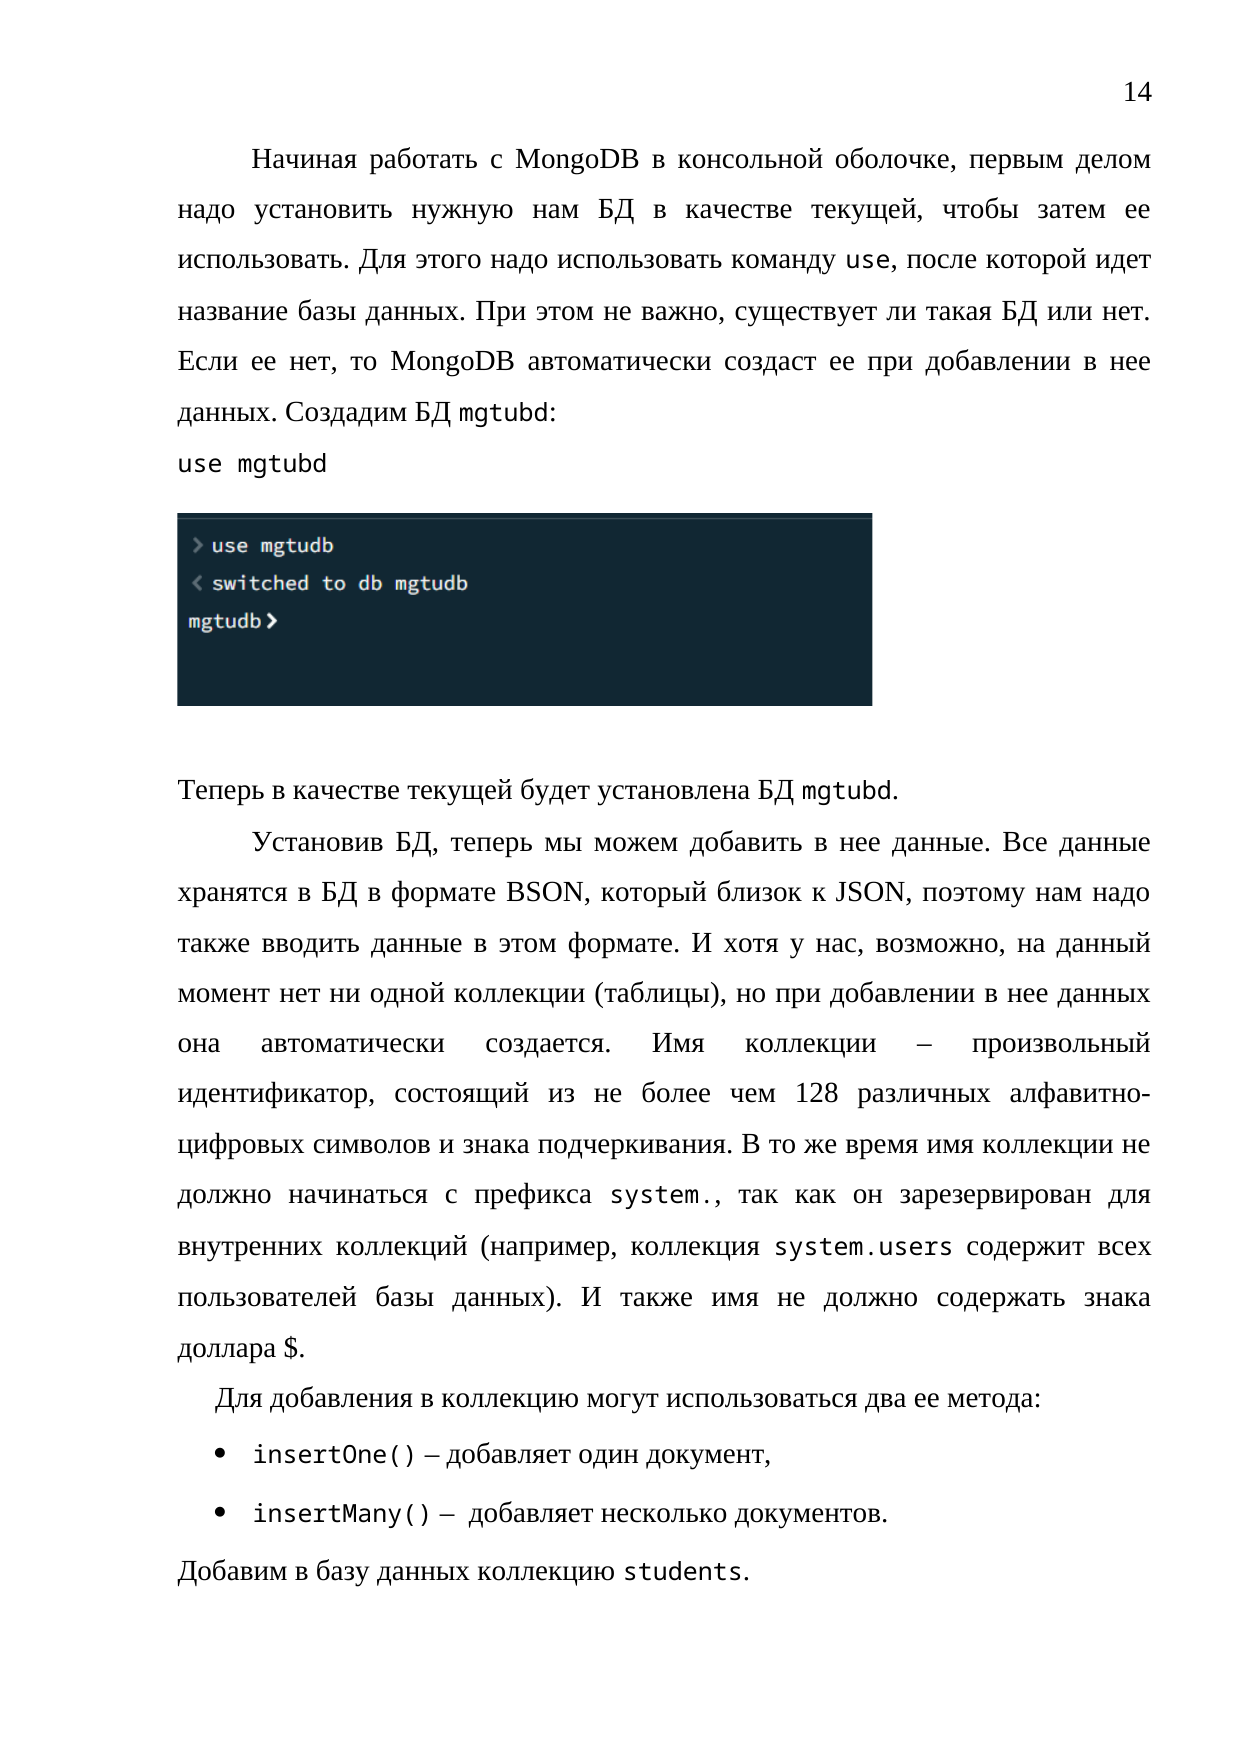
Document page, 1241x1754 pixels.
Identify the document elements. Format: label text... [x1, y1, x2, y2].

text Начиная работать с MongoDB в консольной оболочке, первым делом надо установить нужную нам БД в качестве текущей, чтобы затем ее использовать. Для этого надо использовать команду use, после которой идет название базы данных. При этом не важно, существует ли такая БД или нет. Если ее нет, то MongoDB автоматически создаст ее при добавлении в нее данных. Создадим БД mgtubd: [177, 141, 1152, 428]
text Для добавления в коллекцию могут использоваться два ее метода: [177, 1380, 1152, 1413]
picture [177, 513, 873, 706]
list insertMany() – добавляет несколько документов. [215, 1495, 1152, 1529]
text use mgtubd [177, 446, 1152, 480]
text Теперь в качестве текущей будет установлена БД mgtubd. [177, 772, 1152, 807]
list insertOne() – добавляет один документ, [215, 1437, 1152, 1471]
text Добавим в базу данных коллекцию students. [177, 1553, 1152, 1587]
text Установив БД, теперь мы можем добавить в нее данные. Все данные хранятся в БД в формате BSON, который близок к JSON, поэтому нам надо также вводить данные в этом формате. И хотя у нас, возможно, на данный момент нет ни одной коллекции (таблицы), но при добавлении в нее данных она автоматически создается. Имя коллекции – произвольный идентификатор, состоящий из не более чем 128 различных алфавитно-цифровых символов и знака подчеркивания. В то же время имя коллекции не должно начинаться с префикса system., так как он зарезервирован для внутренних коллекций (например, коллекция system.users содержит всех пользователей базы данных). И также имя не должно содержать знака доллара $. [177, 824, 1152, 1363]
